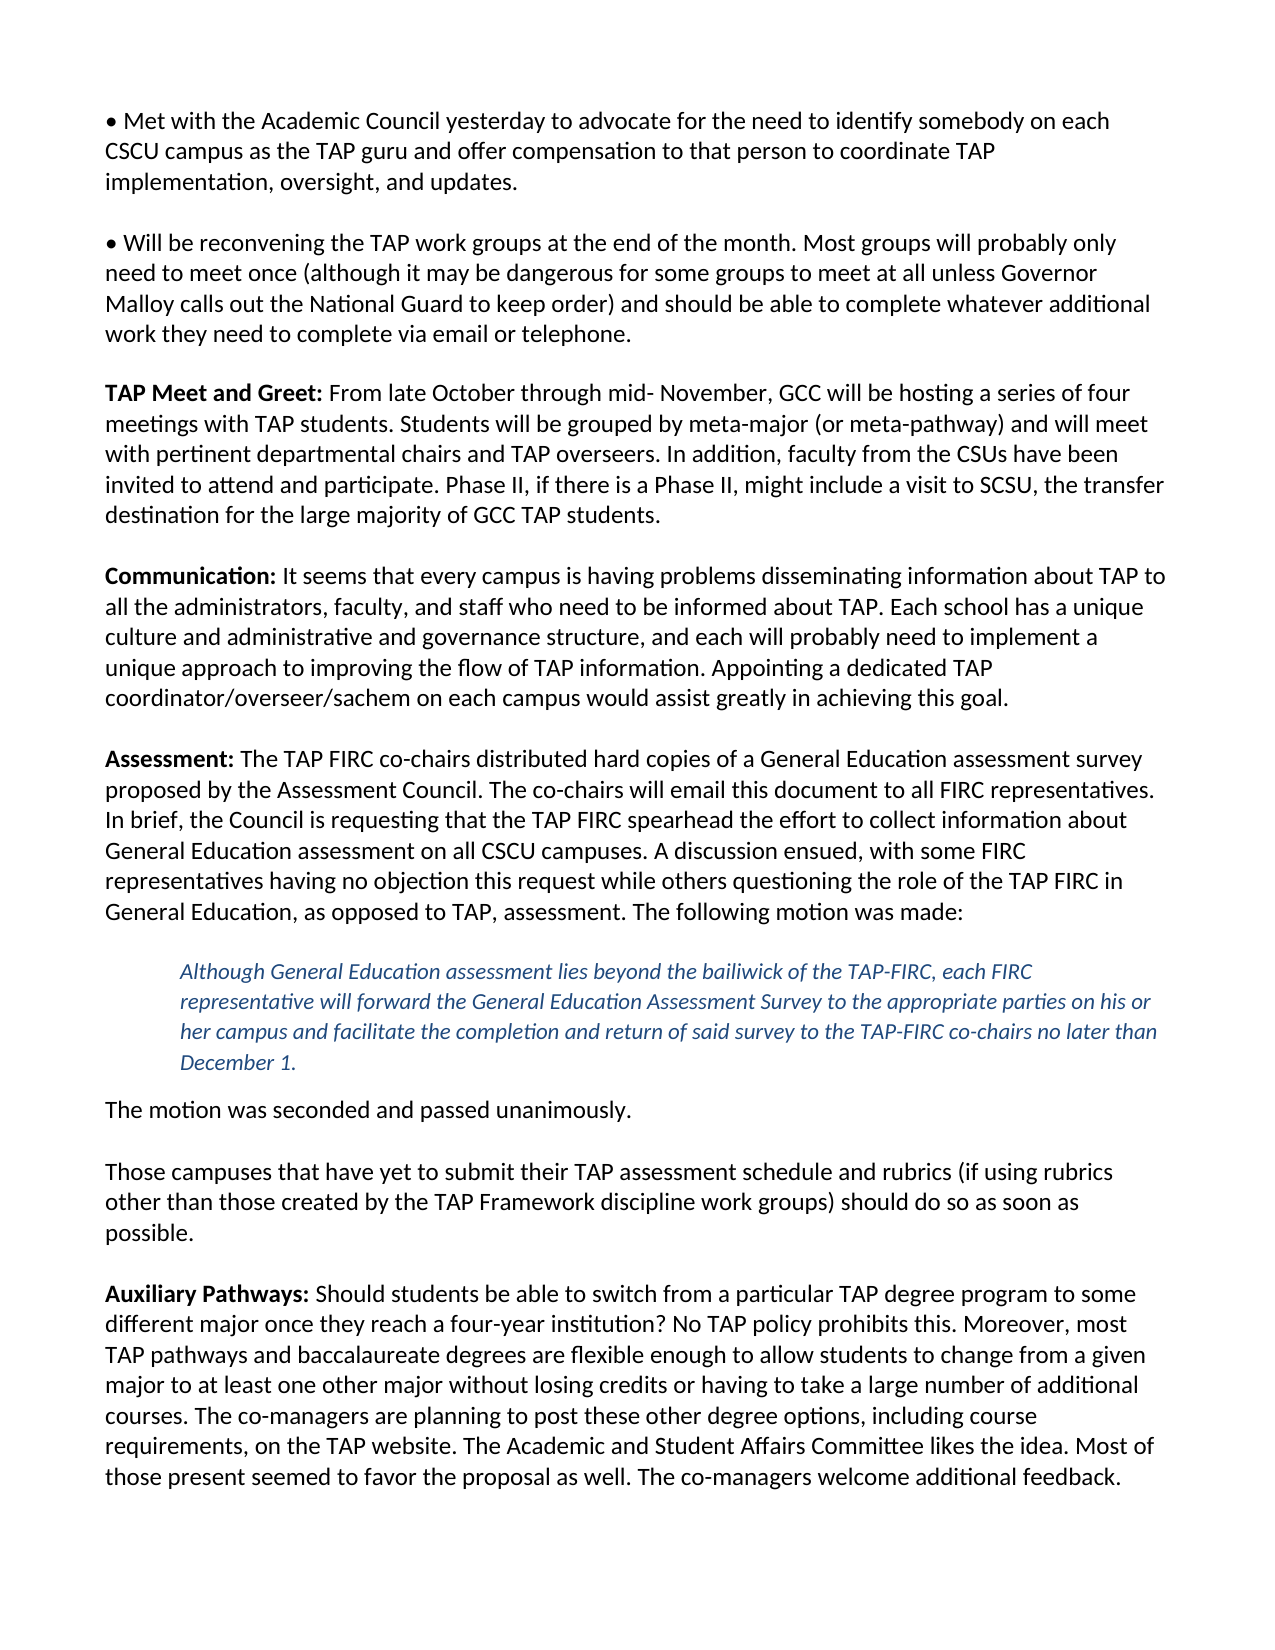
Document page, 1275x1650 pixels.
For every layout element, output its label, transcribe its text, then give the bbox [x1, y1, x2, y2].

text The motion was seconded and passed unanimously. [105, 1094, 1170, 1125]
text Auxiliary Pathways: Should students be able to switch from a particular TAP degree program to some different major once they reach a four-year institution? No TAP policy prohibits this. Moreover, most TAP pathways and baccalaureate degrees are flexible enough to allow students to change from a given major to at least one other major without losing credits or having to take a large number of additional courses. The co-managers are planning to post these other degree options, including course requirements, on the TAP website. The Academic and Student Affairs Committee likes the idea. Most of those present seemed to favor the proposal as well. The co-managers welcome additional feedback. [105, 1278, 1170, 1491]
text Those campuses that have yet to submit their TAP assessment schedule and rubrics (if using rubrics other than those created by the TAP Framework discipline work groups) should do so as soon as possible. [105, 1156, 1170, 1247]
text Communication: It seems that every campus is having problems disseminating information about TAP to all the administrators, faculty, and staff who need to be informed about TAP. Each school has a unique culture and administrative and governance structure, and each will probably need to implement a unique approach to improving the flow of TAP information. Appointing a dedicated TAP coordinator/overseer/sachem on each campus would assist greatly in achieving this goal. [105, 560, 1170, 713]
text Although General Education assessment lies beyond the bailiwick of the TAP-FIRC, each FIRC representative will forward the General Education Assessment Survey to the appropriate parties on his or her campus and facilitate the completion and return of said survey to the TAP-FIRC co-chairs no later than December 1. [180, 957, 1170, 1076]
text • Will be reconvening the TAP work groups at the end of the month. Most groups will probably only need to meet once (although it may be dangerous for some groups to meet at all unless Governor Malloy calls out the National Guard to keep order) and should be able to complete whatever additional work they need to complete via email or telephone. [105, 227, 1170, 349]
text • Met with the Academic Council yesterday to advocate for the need to identify somebody on each CSCU campus as the TAP guru and offer compensation to that person to coordinate TAP implementation, oversight, and updates. [105, 105, 1170, 197]
text TAP Meet and Greet: From late October through mid- November, GCC will be hosting a series of four meetings with TAP students. Students will be grouped by meta-major (or meta-pathway) and will meet with pertinent departmental chairs and TAP overseers. In addition, faculty from the CSUs have been invited to attend and participate. Phase II, if there is a Phase II, might include a visit to SCSU, the transfer destination for the large majority of GCC TAP students. [105, 377, 1170, 530]
text Assessment: The TAP FIRC co-chairs distributed hard copies of a General Education assessment survey proposed by the Assessment Council. The co-chairs will email this document to all FIRC representatives. In brief, the Council is requesting that the TAP FIRC spearhead the effort to collect information about General Education assessment on all CSCU campuses. A discussion ensued, with some FIRC representatives having no objection this request while others questioning the role of the TAP FIRC in General Education, as opposed to TAP, assessment. The following motion was made: [105, 743, 1170, 927]
